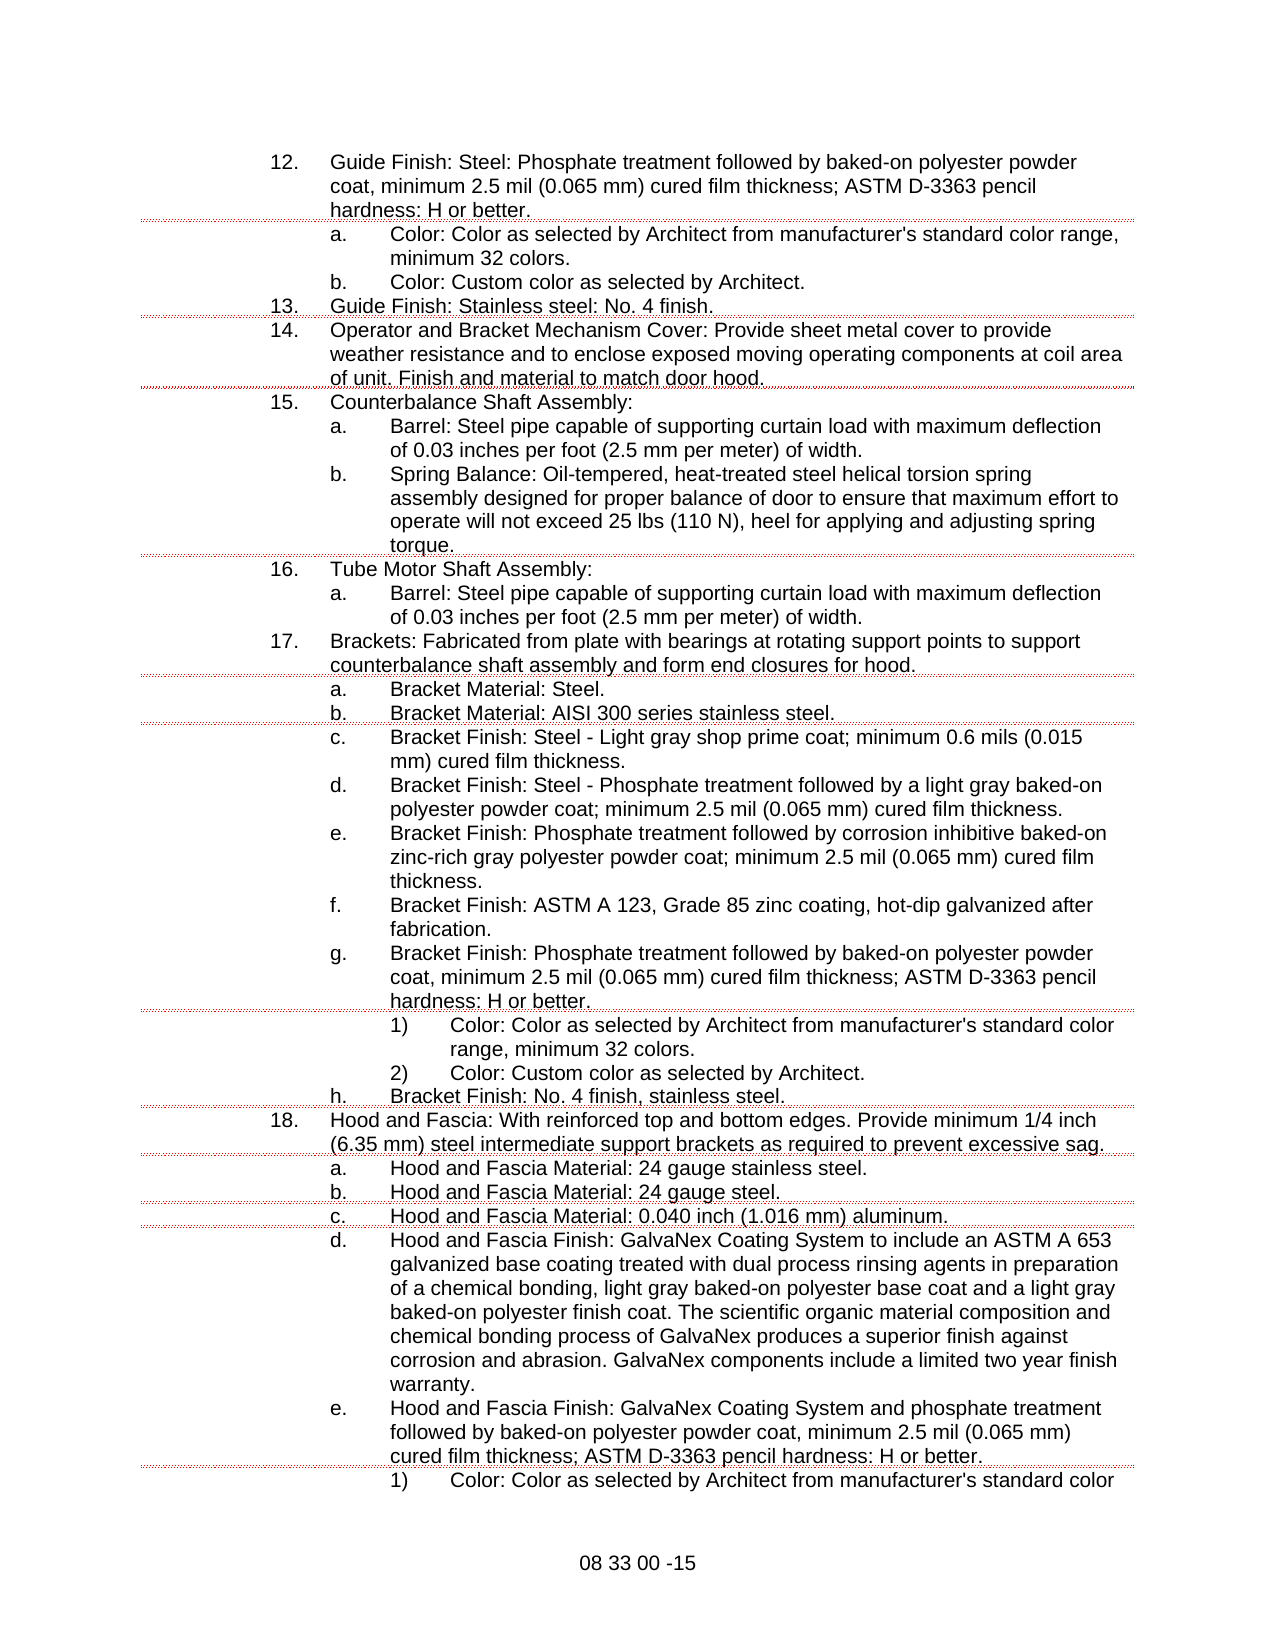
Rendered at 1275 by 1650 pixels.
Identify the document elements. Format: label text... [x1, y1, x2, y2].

list Counterbalance Shaft Assembly: [270, 389, 1125, 413]
list Bracket Finish: No. 4 finish, stainless steel. [330, 1084, 1125, 1108]
list Tube Motor Shaft Assembly: [270, 557, 1125, 581]
list Color: Custom color as selected by Architect. [390, 1060, 1125, 1084]
list Operator and Bracket Mechanism Cover: Provide sheet metal cover to provide weather resistance and to enclose exposed moving operating components at coil area of unit. Finish and material to match door hood. [270, 318, 1125, 389]
list Hood and Fascia Material: 24 gauge stainless steel. [330, 1156, 1125, 1180]
list Spring Balance: Oil-tempered, heat-treated steel helical torsion spring assembly designed for proper balance of door to ensure that maximum effort to operate will not exceed 25 lbs (110 N), heel for applying and adjusting spring torque. [330, 461, 1125, 557]
list Bracket Material: AISI 300 series stainless steel. [330, 701, 1125, 725]
list Brackets: Fabricated from plate with bearings at rotating support points to support counterbalance shaft assembly and form end closures for hood. [270, 629, 1125, 677]
list Bracket Finish: Phosphate treatment followed by corrosion inhibitive baked-on zinc-rich gray polyester powder coat; minimum 2.5 mil (0.065 mm) cured film thickness. [330, 821, 1125, 893]
list Bracket Finish: Steel - Phosphate treatment followed by a light gray baked-on polyester powder coat; minimum 2.5 mil (0.065 mm) cured film thickness. [330, 773, 1125, 821]
list Hood and Fascia: With reinforced top and bottom edges. Provide minimum 1/4 inch (6.35 mm) steel intermediate support brackets as required to prevent excessive sag. [270, 1108, 1125, 1156]
list Bracket Finish: Phosphate treatment followed by baked-on polyester powder coat, minimum 2.5 mil (0.065 mm) cured film thickness; ASTM D-3363 pencil hardness: H or better. [330, 941, 1125, 1012]
list Guide Finish: Steel: Phosphate treatment followed by baked-on polyester powder coat, minimum 2.5 mil (0.065 mm) cured film thickness; ASTM D-3363 pencil hardness: H or better. [270, 150, 1125, 222]
list Bracket Material: Steel. [330, 677, 1125, 701]
list Color: Color as selected by Architect from manufacturer's standard color range, minimum 32 colors. [390, 1012, 1125, 1060]
list Hood and Fascia Material: 24 gauge steel. [330, 1180, 1125, 1204]
list Bracket Finish: Steel - Light gray shop prime coat; minimum 0.6 mils (0.015 mm) cured film thickness. [330, 725, 1125, 773]
list Hood and Fascia Material: 0.040 inch (1.016 mm) aluminum. [330, 1204, 1125, 1228]
list Color: Custom color as selected by Architect. [330, 270, 1125, 294]
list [390, 1468, 1125, 1492]
list Hood and Fascia Finish: GalvaNex Coating System and phosphate treatment followed by baked-on polyester powder coat, minimum 2.5 mil (0.065 mm) cured film thickness; ASTM D-3363 pencil hardness: H or better. [330, 1396, 1125, 1468]
list Bracket Finish: ASTM A 123, Grade 85 zinc coating, hot-dip galvanized after fabrication. [330, 893, 1125, 941]
list Color: Color as selected by Architect from manufacturer's standard color range, minimum 32 colors. [330, 222, 1125, 270]
list Hood and Fascia Finish: GalvaNex Coating System to include an ASTM A 653 galvanized base coating treated with dual process rinsing agents in preparation of a chemical bonding, light gray baked-on polyester base coat and a light gray baked-on polyester finish coat. The scientific organic material composition and chemical bonding process of GalvaNex produces a superior finish against corrosion and abrasion. GalvaNex components include a limited two year finish warranty. [330, 1228, 1125, 1396]
list Barrel: Steel pipe capable of supporting curtain load with maximum deflection of 0.03 inches per foot (2.5 mm per meter) of width. [330, 581, 1125, 629]
list Guide Finish: Stainless steel: No. 4 finish. [270, 294, 1125, 318]
list Barrel: Steel pipe capable of supporting curtain load with maximum deflection of 0.03 inches per foot (2.5 mm per meter) of width. [330, 413, 1125, 461]
